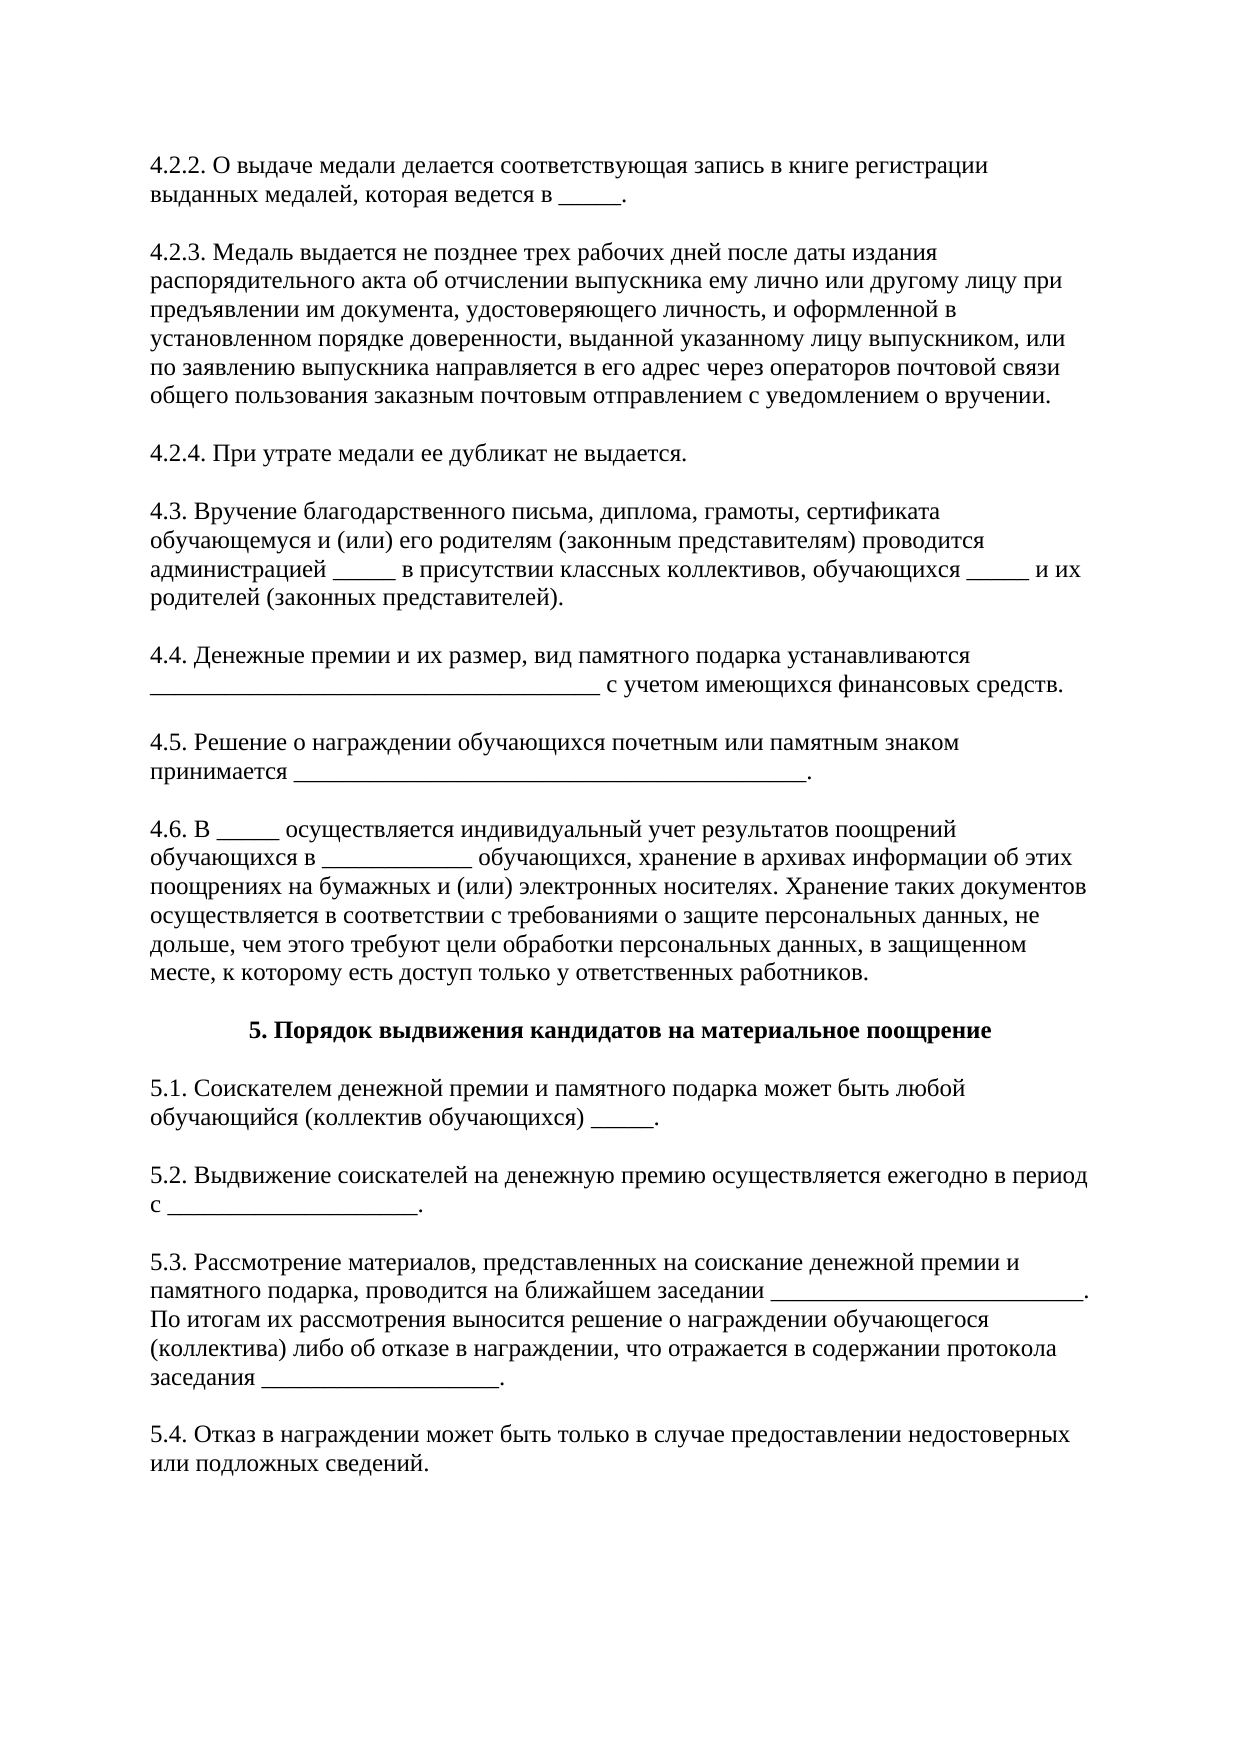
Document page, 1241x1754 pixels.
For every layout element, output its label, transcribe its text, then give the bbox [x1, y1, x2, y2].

text 4.3. Вручение благодарственного письма, диплома, грамоты, сертификата обучающемуся и (или) его родителям (законным представителям) проводится администрацией _____ в присутствии классных коллективов, обучающихся _____ и их родителей (законных представителей). [150, 496, 1090, 611]
text 4.2.4. При утрате медали ее дубликат не выдается. [150, 438, 1090, 467]
text 4.2.2. О выдаче медали делается соответствующая запись в книге регистрации выданных медалей, которая ведется в _____. [150, 150, 1090, 207]
text 4.4. Денежные премии и их размер, вид памятного подарка устанавливаются ____________________________________ с учетом имеющихся финансовых средств. [150, 640, 1090, 698]
text 5. Порядок выдвижения кандидатов на материальное поощрение [150, 1015, 1090, 1044]
text 5.3. Рассмотрение материалов, представленных на соискание денежной премии и памятного подарка, проводится на ближайшем заседании _________________________. По итогам их рассмотрения выносится решение о награждении обучающегося (коллектива) либо об отказе в награждении, что отражается в содержании протокола заседания ___________________. [150, 1247, 1090, 1390]
text 4.2.3. Медаль выдается не позднее трех рабочих дней после даты издания распорядительного акта об отчислении выпускника ему лично или другому лицу при предъявлении им документа, удостоверяющего личность, и оформленной в установленном порядке доверенности, выданной указанному лицу выпускником, или по заявлению выпускника направляется в его адрес через операторов почтовой связи общего пользования заказным почтовым отправлением с уведомлением о вручении. [150, 237, 1090, 409]
text 4.6. В _____ осуществляется индивидуальный учет результатов поощрений обучающихся в ____________ обучающихся, хранение в архивах информации об этих поощрениях на бумажных и (или) электронных носителях. Хранение таких документов осуществляется в соответствии с требованиями о защите персональных данных, не дольше, чем этого требуют цели обработки персональных данных, в защищенном месте, к которому есть доступ только у ответственных работников. [150, 814, 1090, 986]
text 5.4. Отказ в награждении может быть только в случае предоставлении недостоверных или подложных сведений. [150, 1419, 1090, 1477]
text 4.5. Решение о награждении обучающихся почетным или памятным знаком принимается _________________________________________. [150, 727, 1090, 784]
text 5.2. Выдвижение соискателей на денежную премию осуществляется ежегодно в период с ____________________. [150, 1160, 1090, 1217]
text 5.1. Соискателем денежной премии и памятного подарка может быть любой обучающийся (коллектив обучающихся) _____. [150, 1073, 1090, 1131]
